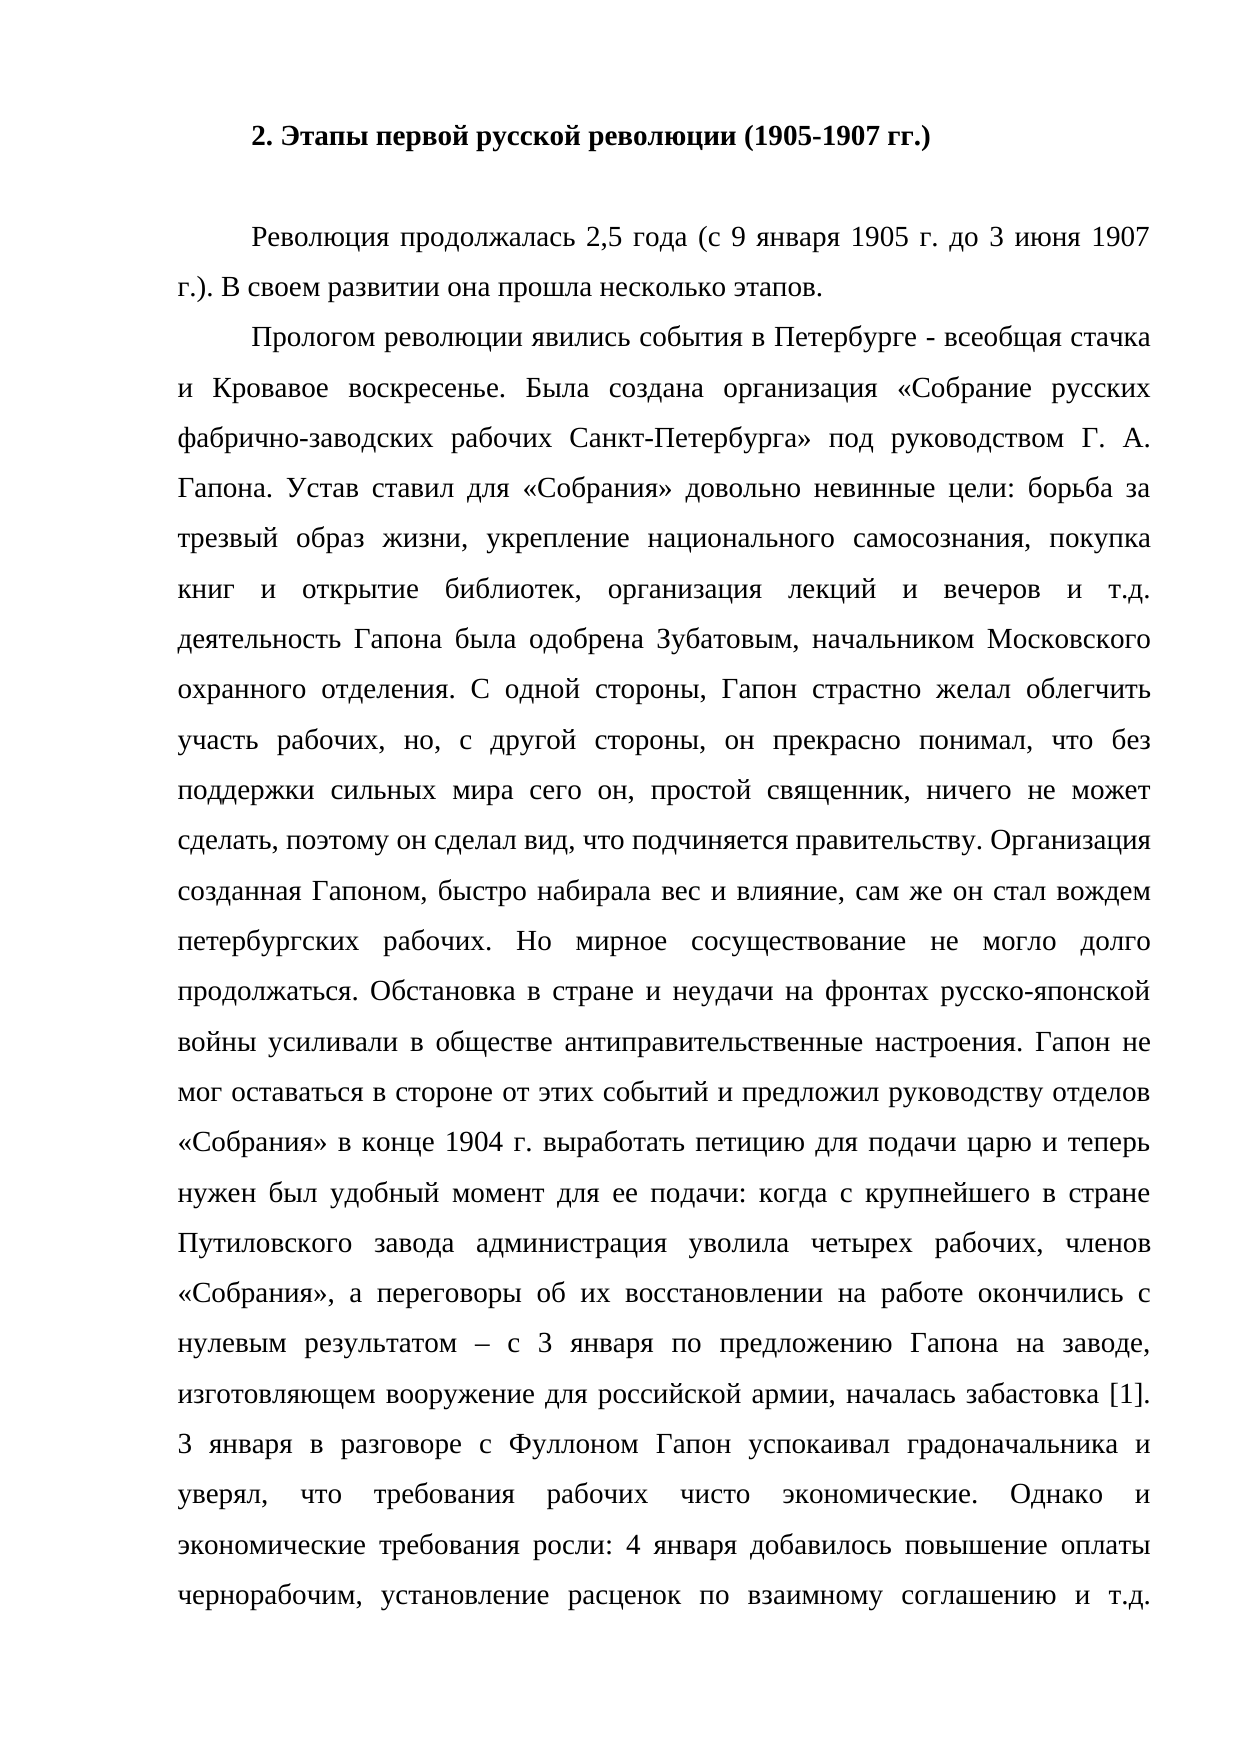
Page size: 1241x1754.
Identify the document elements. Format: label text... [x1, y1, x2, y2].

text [177, 319, 1152, 1611]
text 2. Этапы первой русской революции (1905-1907 гг.) [177, 118, 1152, 152]
text Революция продолжалась 2,5 года (с 9 января . до 3 июня .). В своем развитии она прошла несколько этапов. [177, 219, 1152, 303]
